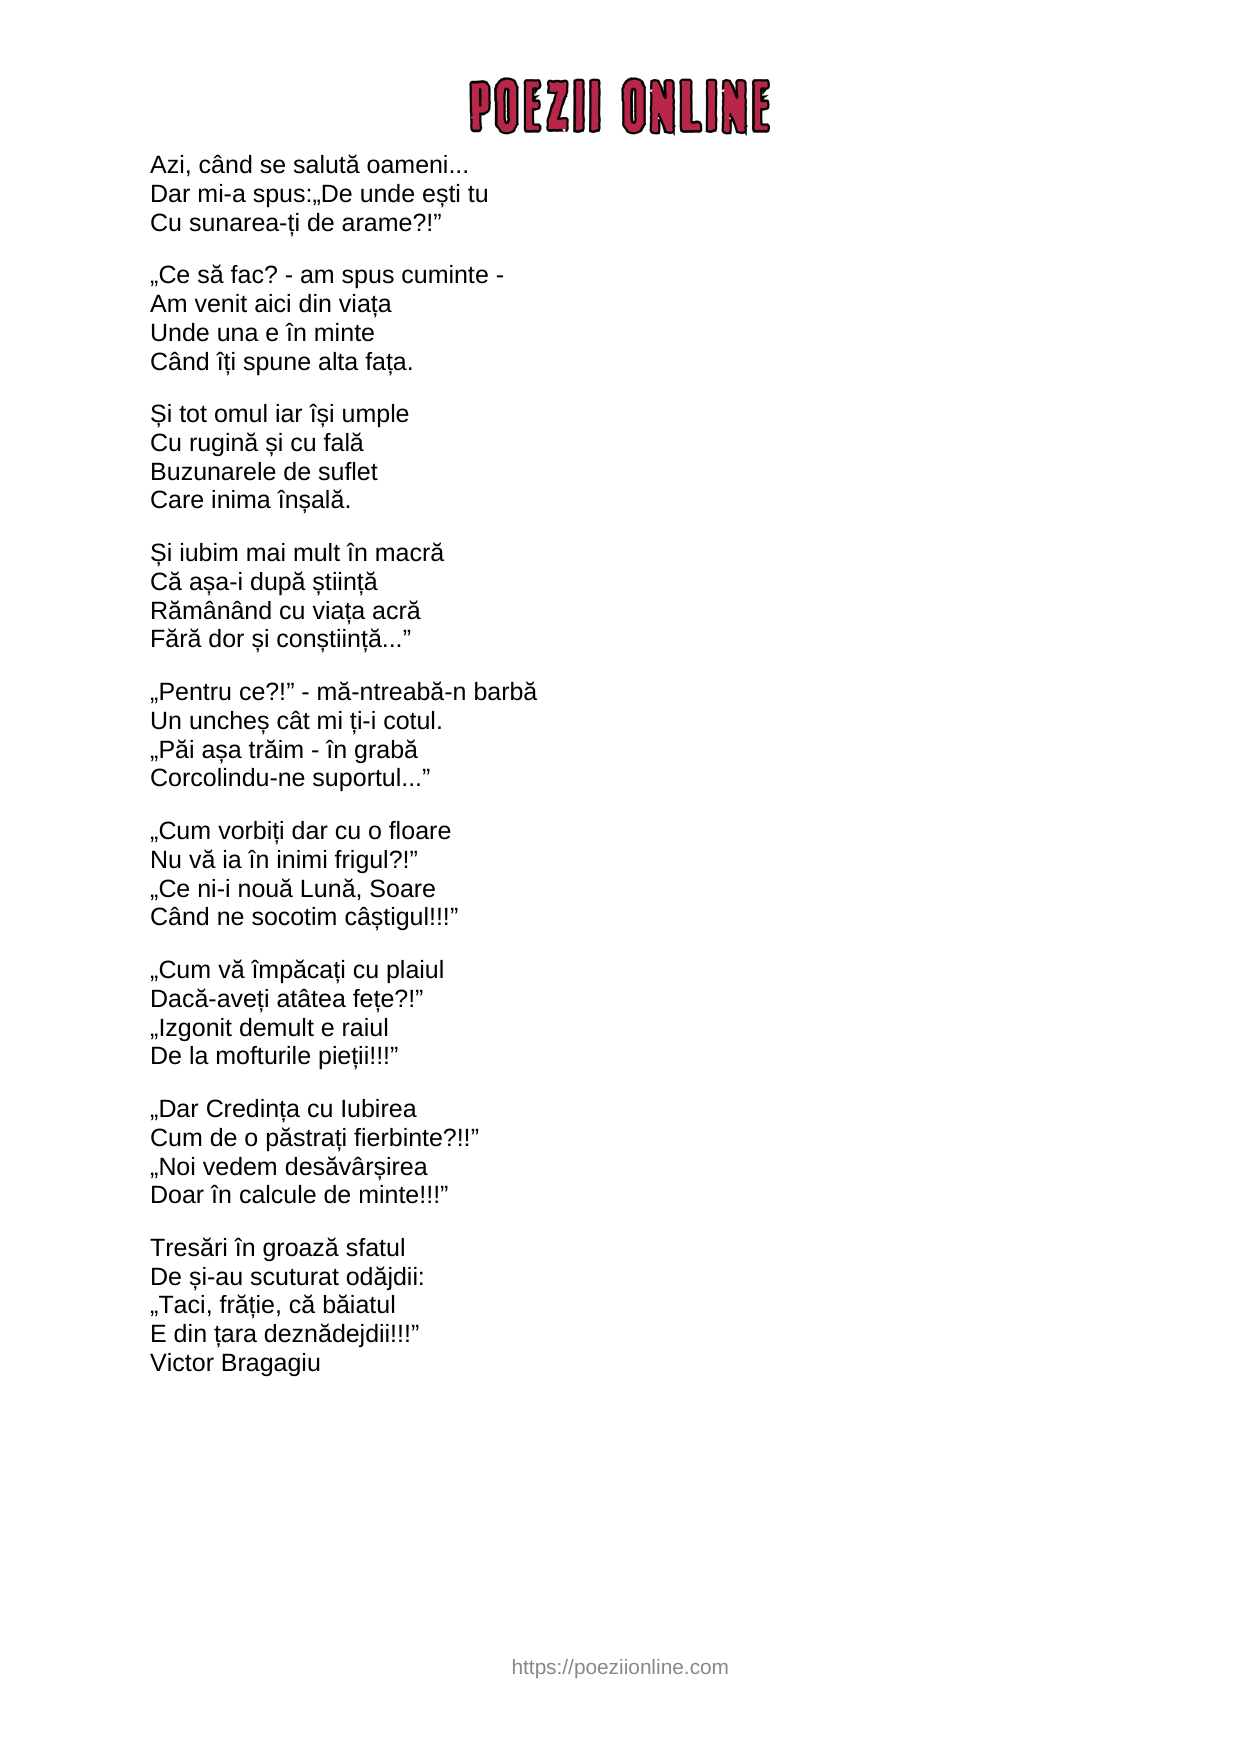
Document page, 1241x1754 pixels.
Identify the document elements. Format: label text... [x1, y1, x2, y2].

text „Ce să fac? - am spus cuminte - [150, 260, 1090, 289]
text Corcolindu-ne suportul...” [150, 763, 1090, 792]
text Cu sunarea-ți de arame?!” [150, 207, 1090, 236]
text Azi, când se salută oameni... [150, 150, 1090, 179]
text Un uncheș cât mi ți-i cotul. [150, 706, 1090, 734]
text „Păi așa trăim - în grabă [150, 734, 1090, 763]
text „Taci, frăție, că băiatul [150, 1290, 1090, 1319]
picture [463, 74, 777, 138]
text Care inima înșală. [150, 485, 1090, 514]
text „Izgonit demult e raiul [150, 1012, 1090, 1041]
text Rămânând cu viața acră [150, 596, 1090, 624]
text Unde una e în minte [150, 318, 1090, 346]
text Dacă-aveți atâtea fețe?!” [150, 984, 1090, 1012]
text De la mofturile pieții!!!” [150, 1041, 1090, 1070]
text Doar în calcule de minte!!!” [150, 1180, 1090, 1209]
text Buzunarele de suflet [150, 457, 1090, 485]
text „Cum vă împăcați cu plaiul [150, 955, 1090, 984]
text Când ne socotim câștigul!!!” [150, 902, 1090, 931]
text „Pentru ce?!” - mă-ntreabă-n barbă [150, 677, 1090, 706]
text De și-au scuturat odăjdii: [150, 1262, 1090, 1290]
text „Cum vorbiți dar cu o floare [150, 816, 1090, 845]
text E din țara deznădejdii!!!” [150, 1319, 1090, 1348]
text „Dar Credința cu Iubirea [150, 1094, 1090, 1123]
text Și tot omul iar își umple [150, 399, 1090, 428]
text „Noi vedem desăvârșirea [150, 1151, 1090, 1180]
text Și iubim mai mult în macră [150, 538, 1090, 567]
text Am venit aici din viața [150, 289, 1090, 318]
text „Ce ni-i nouă Lună, Soare [150, 873, 1090, 902]
text Cum de o păstrați fierbinte?!!” [150, 1123, 1090, 1151]
text Că așa-i după știință [150, 567, 1090, 596]
text Când îți spune alta fața. [150, 346, 1090, 375]
text Fără dor și conștiință...” [150, 624, 1090, 653]
text Nu vă ia în inimi frigul?!” [150, 845, 1090, 873]
text Tresări în groază sfatul [150, 1233, 1090, 1262]
text Dar mi-a spus:„De unde ești tu [150, 179, 1090, 207]
text Victor Bragagiu [150, 1348, 1090, 1377]
text Cu rugină și cu fală [150, 428, 1090, 457]
